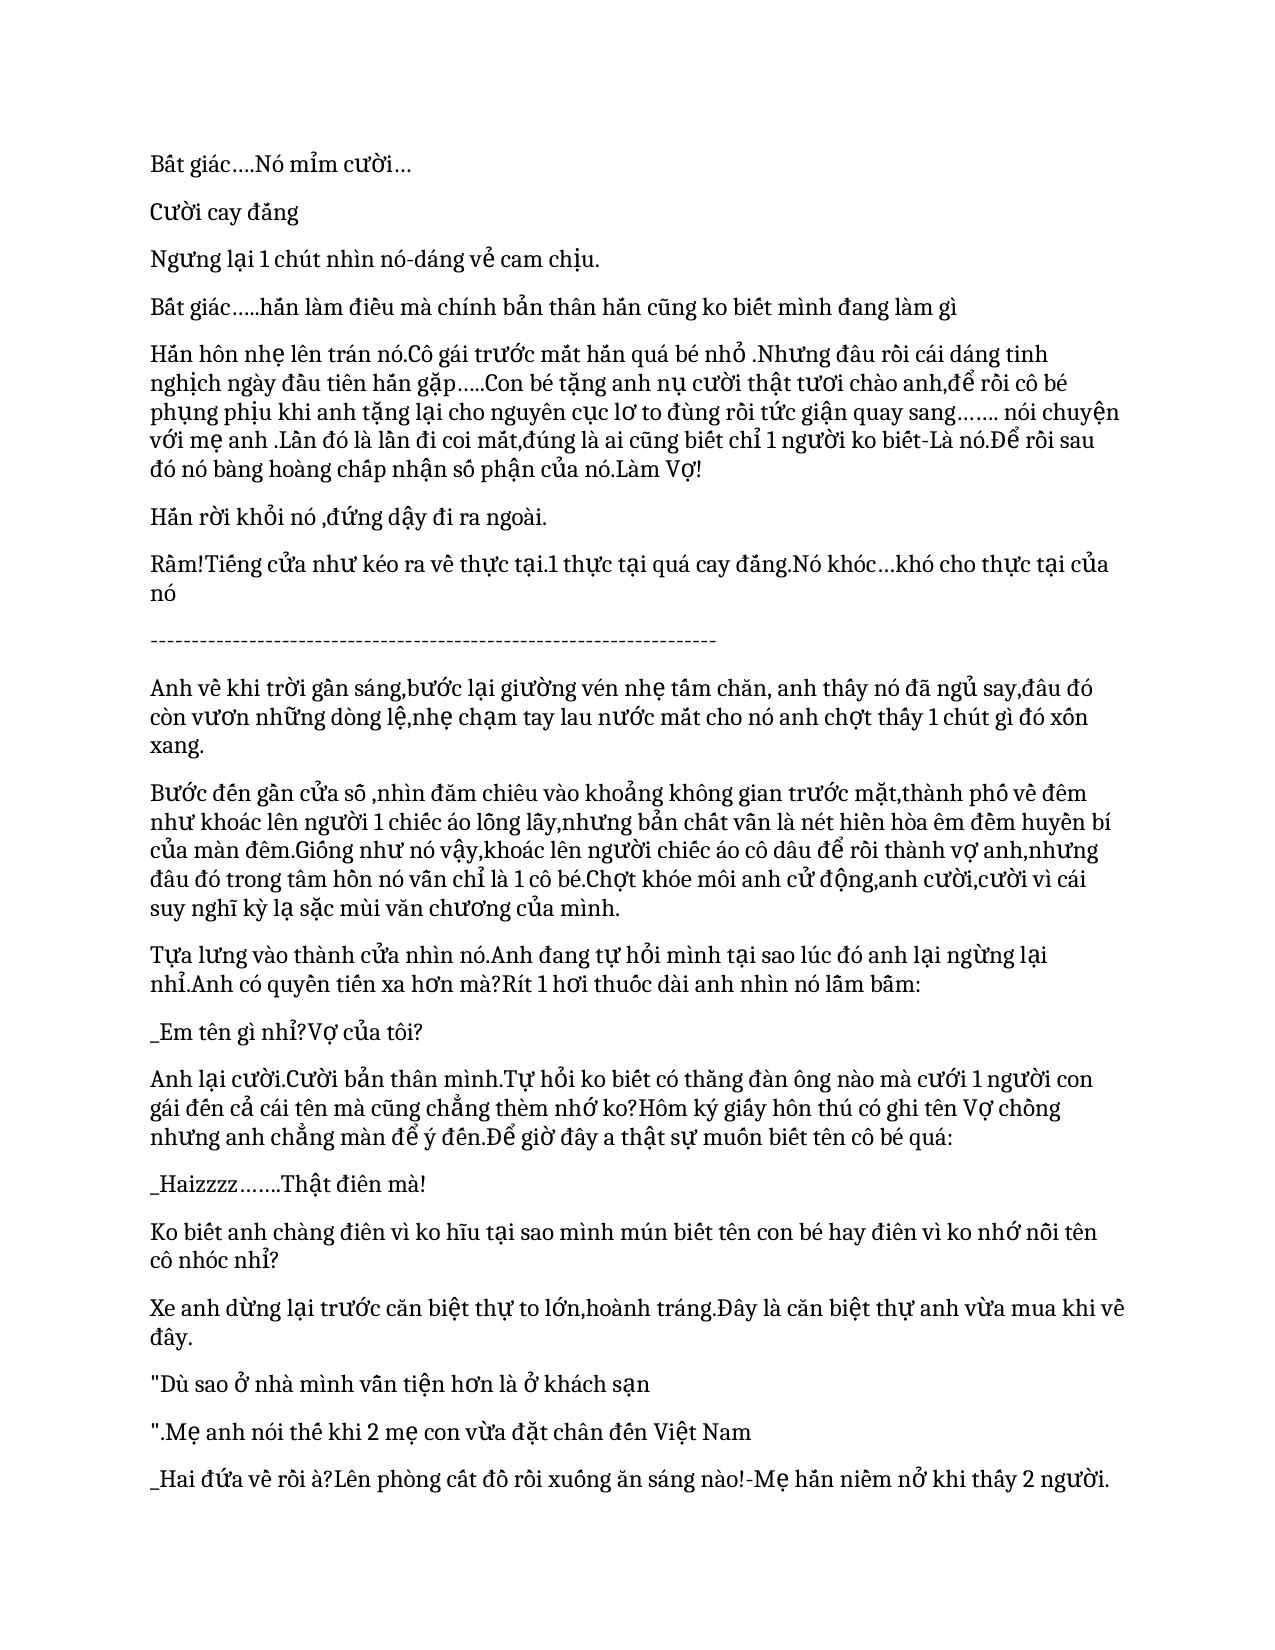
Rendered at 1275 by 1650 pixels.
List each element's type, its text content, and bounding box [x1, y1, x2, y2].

text --------------------------------------------------------------------- [150, 626, 1125, 655]
text Anh lại cười.Cười bản thân mình.Tự hỏi ko biết có thằng đàn ông nào mà cưới 1 người con gái đến cả cái tên mà cũng chẳng thèm nhớ ko?Hôm ký giấy hôn thú có ghi tên Vợ chồng nhưng anh chẳng màn để ý đến.Để giờ đây a thật sự muốn biết tên cô bé quá: [150, 1065, 1125, 1151]
text Ngưng lại 1 chút nhìn nó-dáng vẻ cam chịu. [150, 245, 1125, 274]
text ".Mẹ anh nói thế khi 2 mẹ con vừa đặt chân đến Việt Nam [150, 1417, 1125, 1446]
text Hắn hôn nhẹ lên trán nó.Cô gái trước mắt hắn quá bé nhỏ .Nhưng đâu rồi cái dáng tinh nghịch ngày đầu tiên hắn gặp…..Con bé tặng anh nụ cười thật tươi chào anh,để rồi cô bé phụng phịu khi anh tặng lại cho nguyên cục lơ to đùng rồi tức giận quay sang……. nói chuyện với mẹ anh .Lần đó là lần đi coi mắt,đúng là ai cũng biết chỉ 1 người ko biết-Là nó.Để rồi sau đó nó bàng hoàng chấp nhận số phận của nó.Làm Vợ! [150, 340, 1125, 484]
text Hắn rời khỏi nó ,đứng dậy đi ra ngoài. [150, 502, 1125, 531]
text Bất giác…..hắn làm điều mà chính bản thân hắn cũng ko biết mình đang làm gì [150, 292, 1125, 321]
text Anh về khi trời gần sáng,bước lại giường vén nhẹ tấm chăn, anh thấy nó đã ngủ say,đâu đó còn vươn những dòng lệ,nhẹ chạm tay lau nước mắt cho nó anh chợt thấy 1 chút gì đó xốn xang. [150, 674, 1125, 760]
text Rầm!Tiếng cửa như kéo ra về thực tại.1 thực tại quá cay đắng.Nó khóc…khó cho thực tại của nó [150, 550, 1125, 607]
text Xe anh dừng lại trước căn biệt thự to lớn,hoành tráng.Đây là căn biệt thự anh vừa mua khi về đây. [150, 1294, 1125, 1351]
text Tựa lưng vào thành cửa nhìn nó.Anh đang tự hỏi mình tại sao lúc đó anh lại ngừng lại nhỉ.Anh có quyền tiến xa hơn mà?Rít 1 hơi thuốc dài anh nhìn nó lẫm bẫm: [150, 941, 1125, 999]
text _Em tên gì nhỉ?Vợ của tôi? [150, 1017, 1125, 1046]
text Bước đến gần cửa sỗ ,nhìn đăm chiêu vào khoảng không gian trước mặt,thành phố về đêm như khoác lên người 1 chiếc áo lỗng lẫy,nhưng bản chất vẫn là nét hiền hòa êm đềm huyền bí của màn đêm.Giống như nó vậy,khoác lên người chiếc áo cô dâu để rồi thành vợ anh,nhưng đâu đó trong tâm hồn nó vẫn chỉ là 1 cô bé.Chợt khóe môi anh cử động,anh cười,cười vì cái suy nghĩ kỳ lạ sặc mùi văn chương của mình. [150, 779, 1125, 922]
text Cười cay đắng [150, 197, 1125, 226]
text Ko biết anh chàng điên vì ko hĩu tại sao mình mún biết tên con bé hay điên vì ko nhớ nỗi tên cô nhóc nhỉ? [150, 1217, 1125, 1275]
text Bất giác….Nó mỉm cười… [150, 150, 1125, 179]
text _Haizzzz…….Thật điên mà! [150, 1170, 1125, 1199]
text "Dù sao ở nhà mình vẫn tiện hơn là ở khách sạn [150, 1370, 1125, 1399]
text _Hai đứa về rồi à?Lên phòng cất đồ rồi xuống ăn sáng nào!-Mẹ hắn niềm nở khi thấy 2 người. [150, 1465, 1125, 1494]
